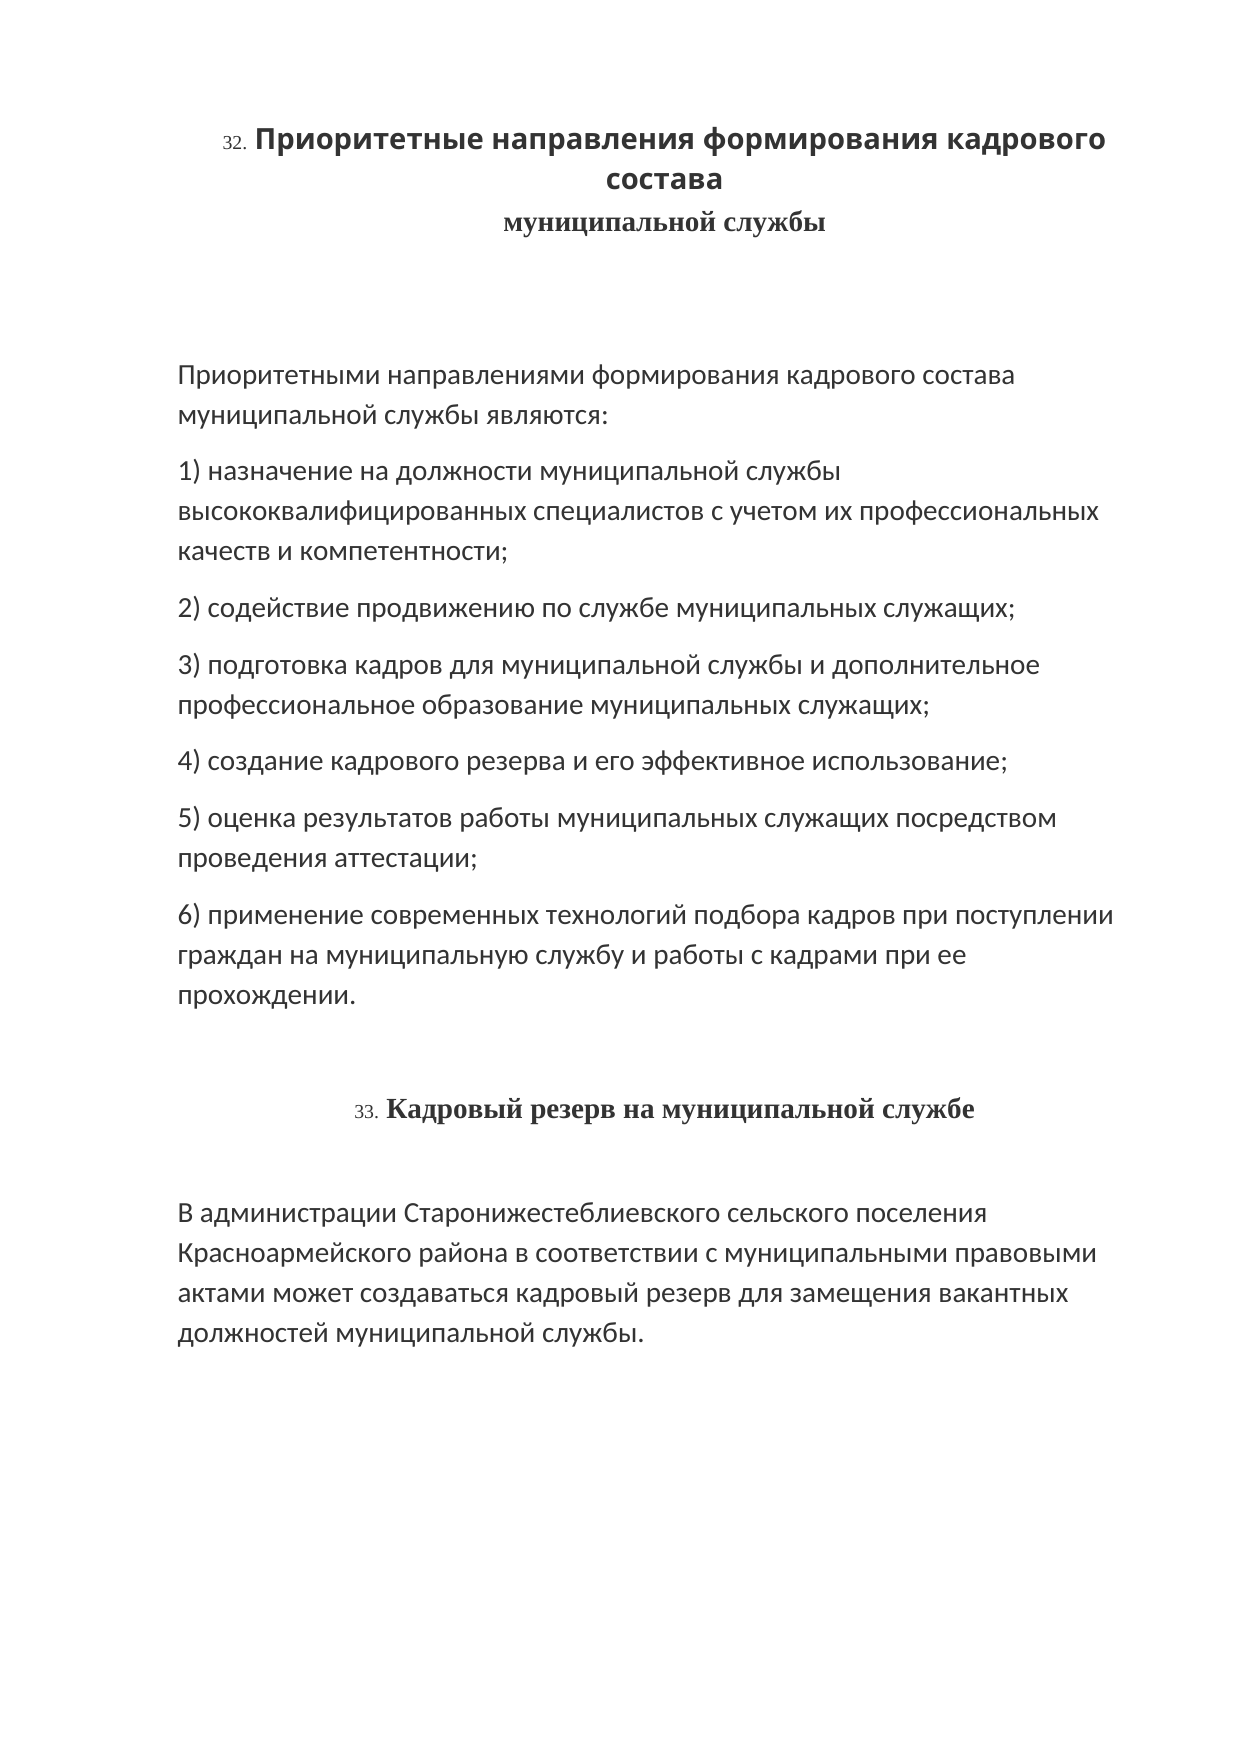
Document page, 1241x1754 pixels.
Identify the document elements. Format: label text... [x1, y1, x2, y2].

text 33. Кадровый резерв на муниципальной службе [177, 1085, 1152, 1125]
text 3) подготовка кадров для муниципальной службы и дополнительное профессиональное образование муниципальных служащих; [177, 641, 1152, 721]
text 5) оценка результатов работы муниципальных служащих посредством проведения аттестации; [177, 795, 1152, 875]
text Приоритетными направлениями формирования кадрового состава муниципальной службы являются: [177, 351, 1152, 431]
text 6) применение современных технологий подбора кадров при поступлении граждан на муниципальную службу и работы с кадрами при ее прохождении. [177, 891, 1152, 1011]
text В администрации Старонижестеблиевского сельского поселения Красноармейского района в соответствии с муниципальными правовыми актами может создаваться кадровый резерв для замещения вакантных должностей муниципальной службы. [177, 1190, 1152, 1350]
text 2) содействие продвижению по службе муниципальных служащих; [177, 585, 1152, 625]
text муниципальной службы [177, 198, 1152, 238]
text 32. Приоритетные направления формирования кадрового состава [177, 118, 1152, 198]
text 1) назначение на должности муниципальной службы высококвалифицированных специалистов с учетом их профессиональных качеств и компетентности; [177, 448, 1152, 568]
text 4) создание кадрового резерва и его эффективное использование; [177, 738, 1152, 778]
